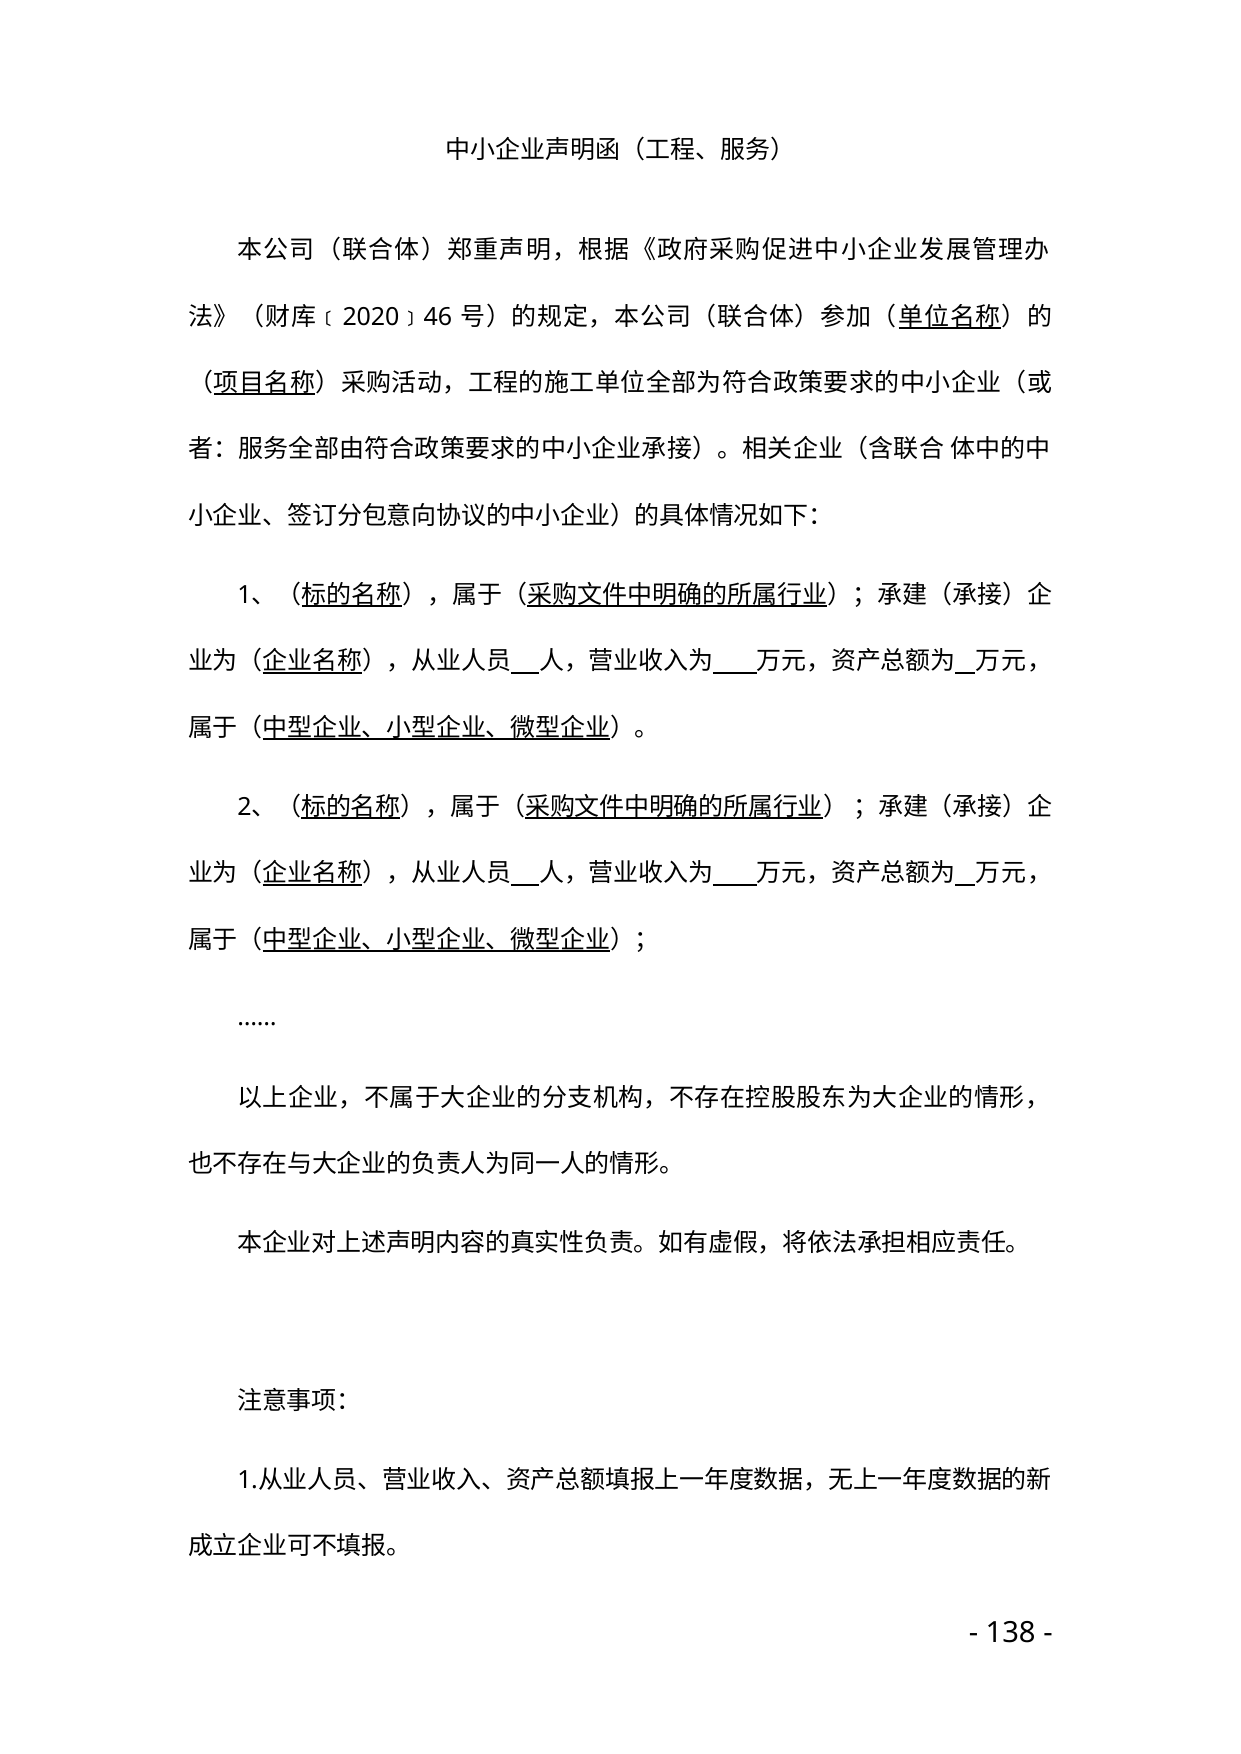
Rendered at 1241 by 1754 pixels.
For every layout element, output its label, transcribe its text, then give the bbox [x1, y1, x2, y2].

text 本公司（联合体）郑重声明，根据《政府采购促进中小企业发展管理办法》（财库﹝2020﹞46 号）的规定，本公司（联合体）参加（单位名称）的（项目名称）采购活动，工程的施工单位全部为符合政策要求的中小企业（或者：服务全部由符合政策要求的中小企业承接）。相关企业（含联合 体中的中小企业、签订分包意向协议的中小企业）的具体情况如下： [188, 214, 1052, 547]
text 2、（标的名称），属于（采购文件中明确的所属行业） ；承建（承接）企业为（企业名称），从业人员 人，营业收入为 万元，资产总额为 万元，属于（中型企业、小型企业、微型企业）； [188, 771, 1052, 970]
text 1、（标的名称），属于（采购文件中明确的所属行业）；承建（承接）企业为（企业名称），从业人员 人，营业收入为 万元，资产总额为 万元，属于（中型企业、小型企业、微型企业）。 [188, 559, 1052, 758]
text 注意事项： [188, 1365, 1052, 1432]
text 中小企业声明函（工程、服务） [188, 115, 1052, 181]
text 以上企业，不属于大企业的分支机构，不存在控股股东为大企业的情形，也不存在与大企业的负责人为同一人的情形。 [188, 1062, 1052, 1195]
text 本企业对上述声明内容的真实性负责。如有虚假，将依法承担相应责任。 [188, 1207, 1052, 1274]
text …… [188, 983, 1052, 1049]
text 1.从业人员、营业收入、资产总额填报上一年度数据，无上一年度数据的新成立企业可不填报。 [188, 1444, 1052, 1577]
